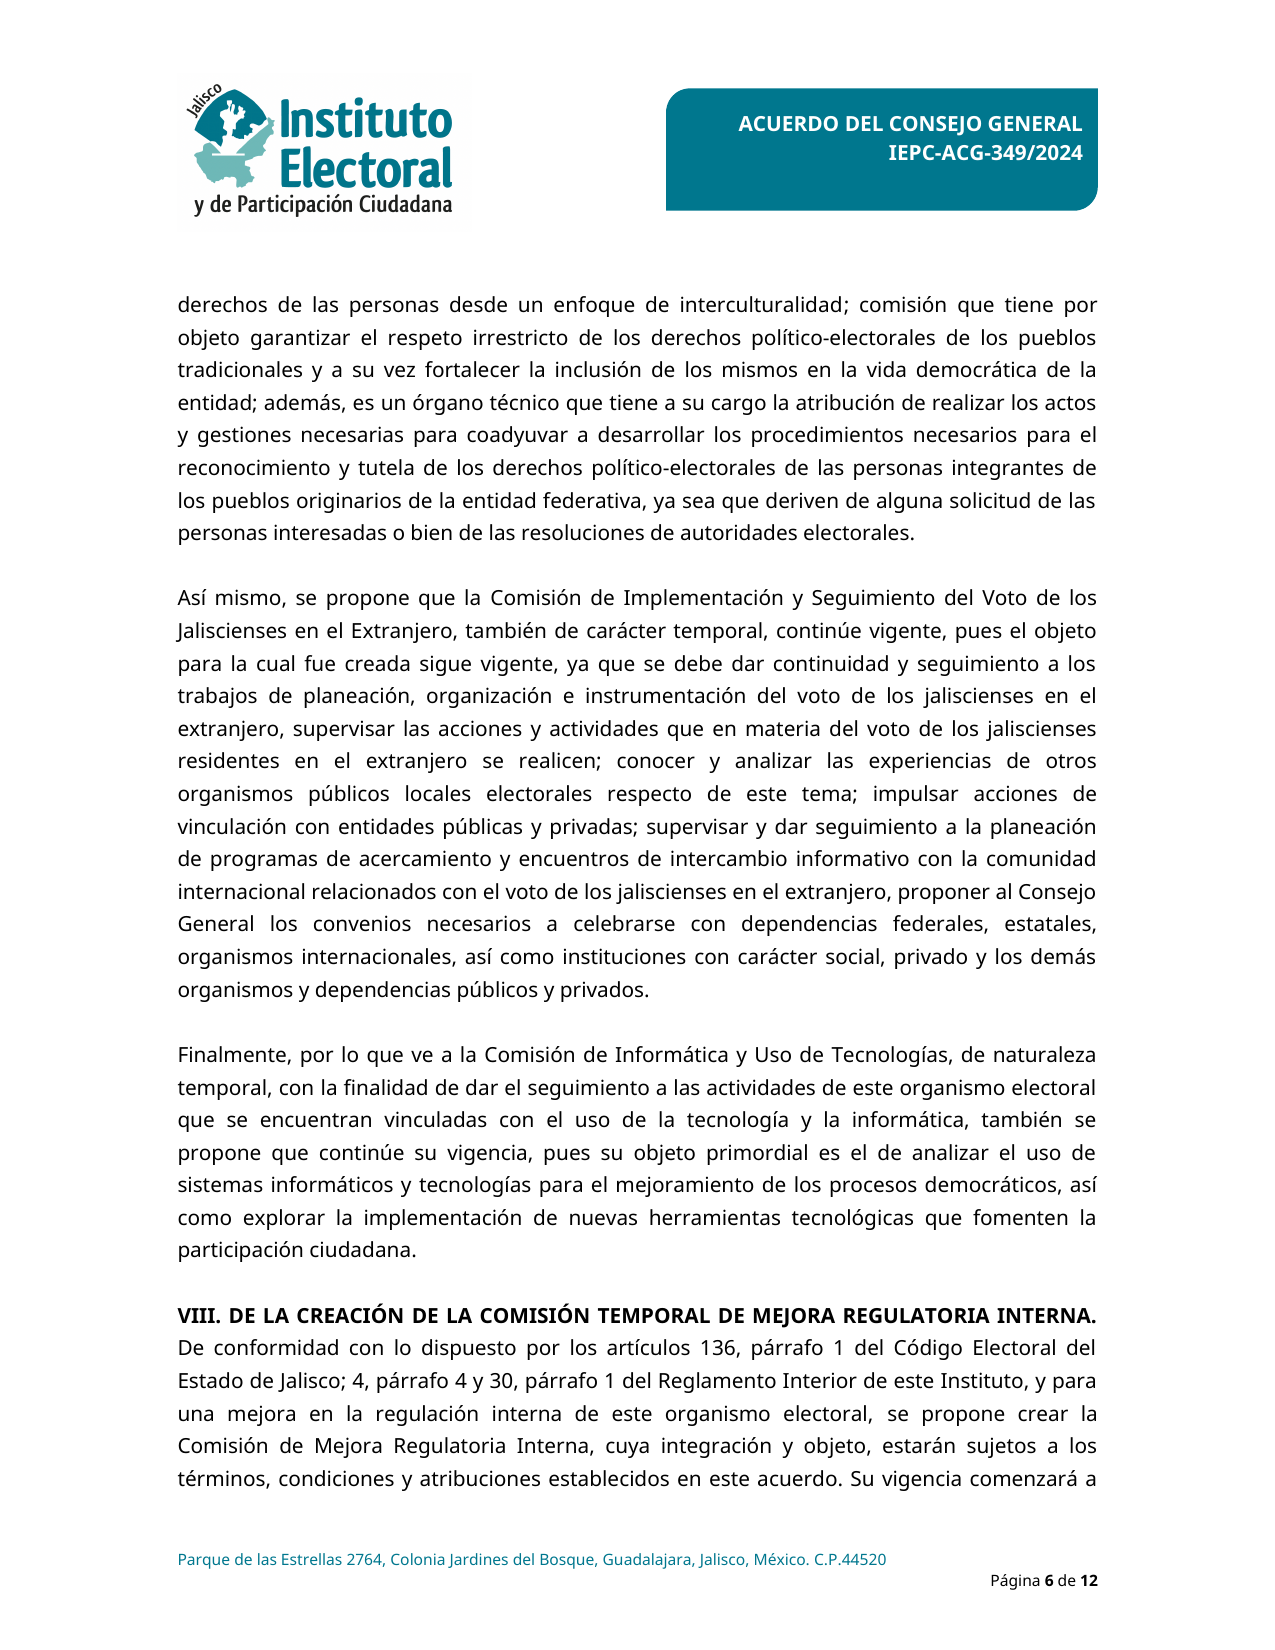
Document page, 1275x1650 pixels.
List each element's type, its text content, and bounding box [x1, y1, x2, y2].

text Finalmente, por lo que ve a la Comisión de Informática y Uso de Tecnologías, de naturaleza temporal, con la finalidad de dar el seguimiento a las actividades de este organismo electoral que se encuentran vinculadas con el uso de la tecnología y la informática, también se propone que continúe su vigencia, pues su objeto primordial es el de analizar el uso de sistemas informáticos y tecnologías para el mejoramiento de los procesos democráticos, así como explorar la implementación de nuevas herramientas tecnológicas que fomenten la participación ciudadana. [177, 1040, 1098, 1264]
picture [177, 73, 473, 232]
text Así mismo, se propone que la Comisión de Implementación y Seguimiento del Voto de los Jaliscienses en el Extranjero, también de carácter temporal, continúe vigente, pues el objeto para la cual fue creada sigue vigente, ya que se debe dar continuidad y seguimiento a los trabajos de planeación, organización e instrumentación del voto de los jaliscienses en el extranjero, supervisar las acciones y actividades que en materia del voto de los jaliscienses residentes en el extranjero se realicen; conocer y analizar las experiencias de otros organismos públicos locales electorales respecto de este tema; impulsar acciones de vinculación con entidades públicas y privadas; supervisar y dar seguimiento a la planeación de programas de acercamiento y encuentros de intercambio informativo con la comunidad internacional relacionados con el voto de los jaliscienses en el extranjero, proponer al Consejo General los convenios necesarios a celebrarse con dependencias federales, estatales, organismos internacionales, así como instituciones con carácter social, privado y los demás organismos y dependencias públicos y privados. [177, 583, 1098, 1003]
